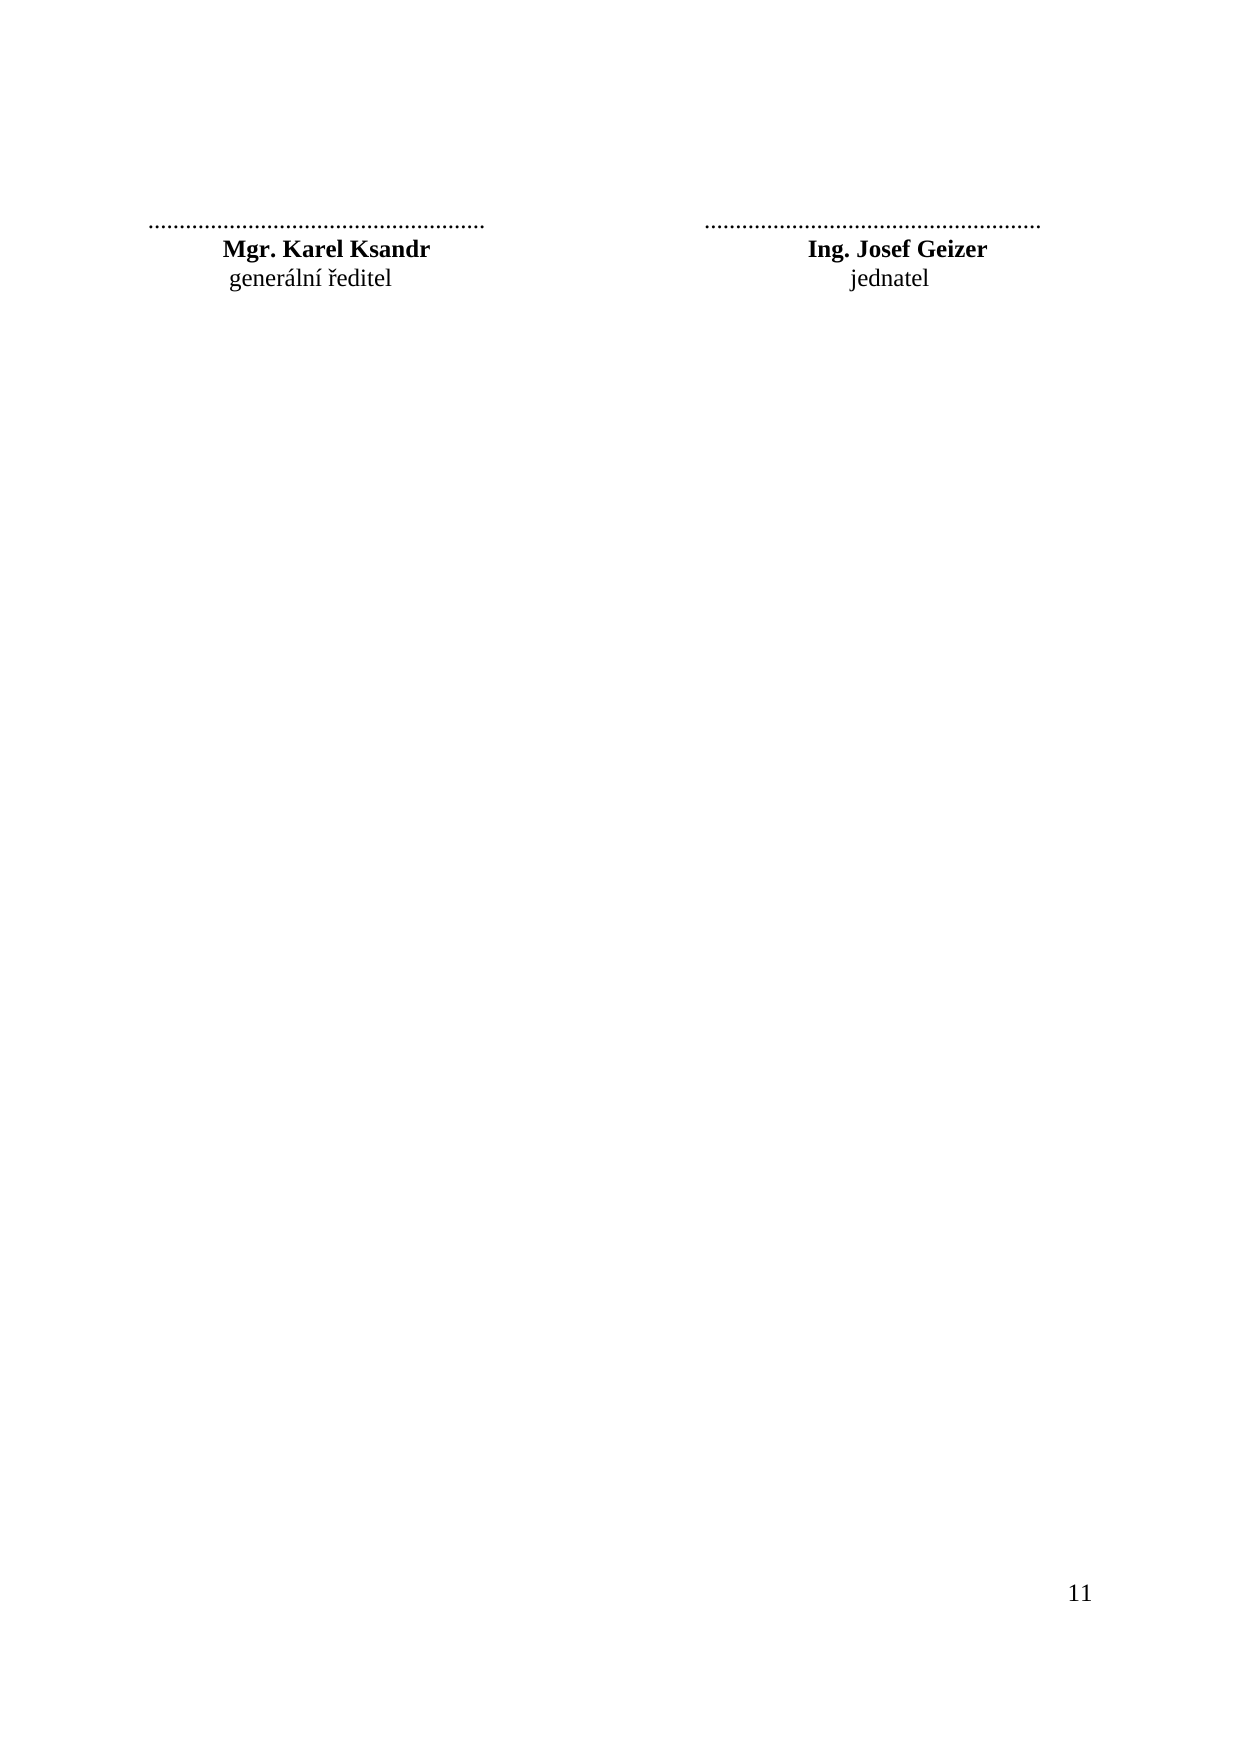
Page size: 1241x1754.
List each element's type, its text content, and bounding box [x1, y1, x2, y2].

text Mgr. Karel Ksandr Ing. Josef Geizer [148, 234, 1092, 263]
text ...................................................... ...................................................... [148, 205, 1092, 234]
text generální ředitel jednatel [148, 263, 1092, 291]
